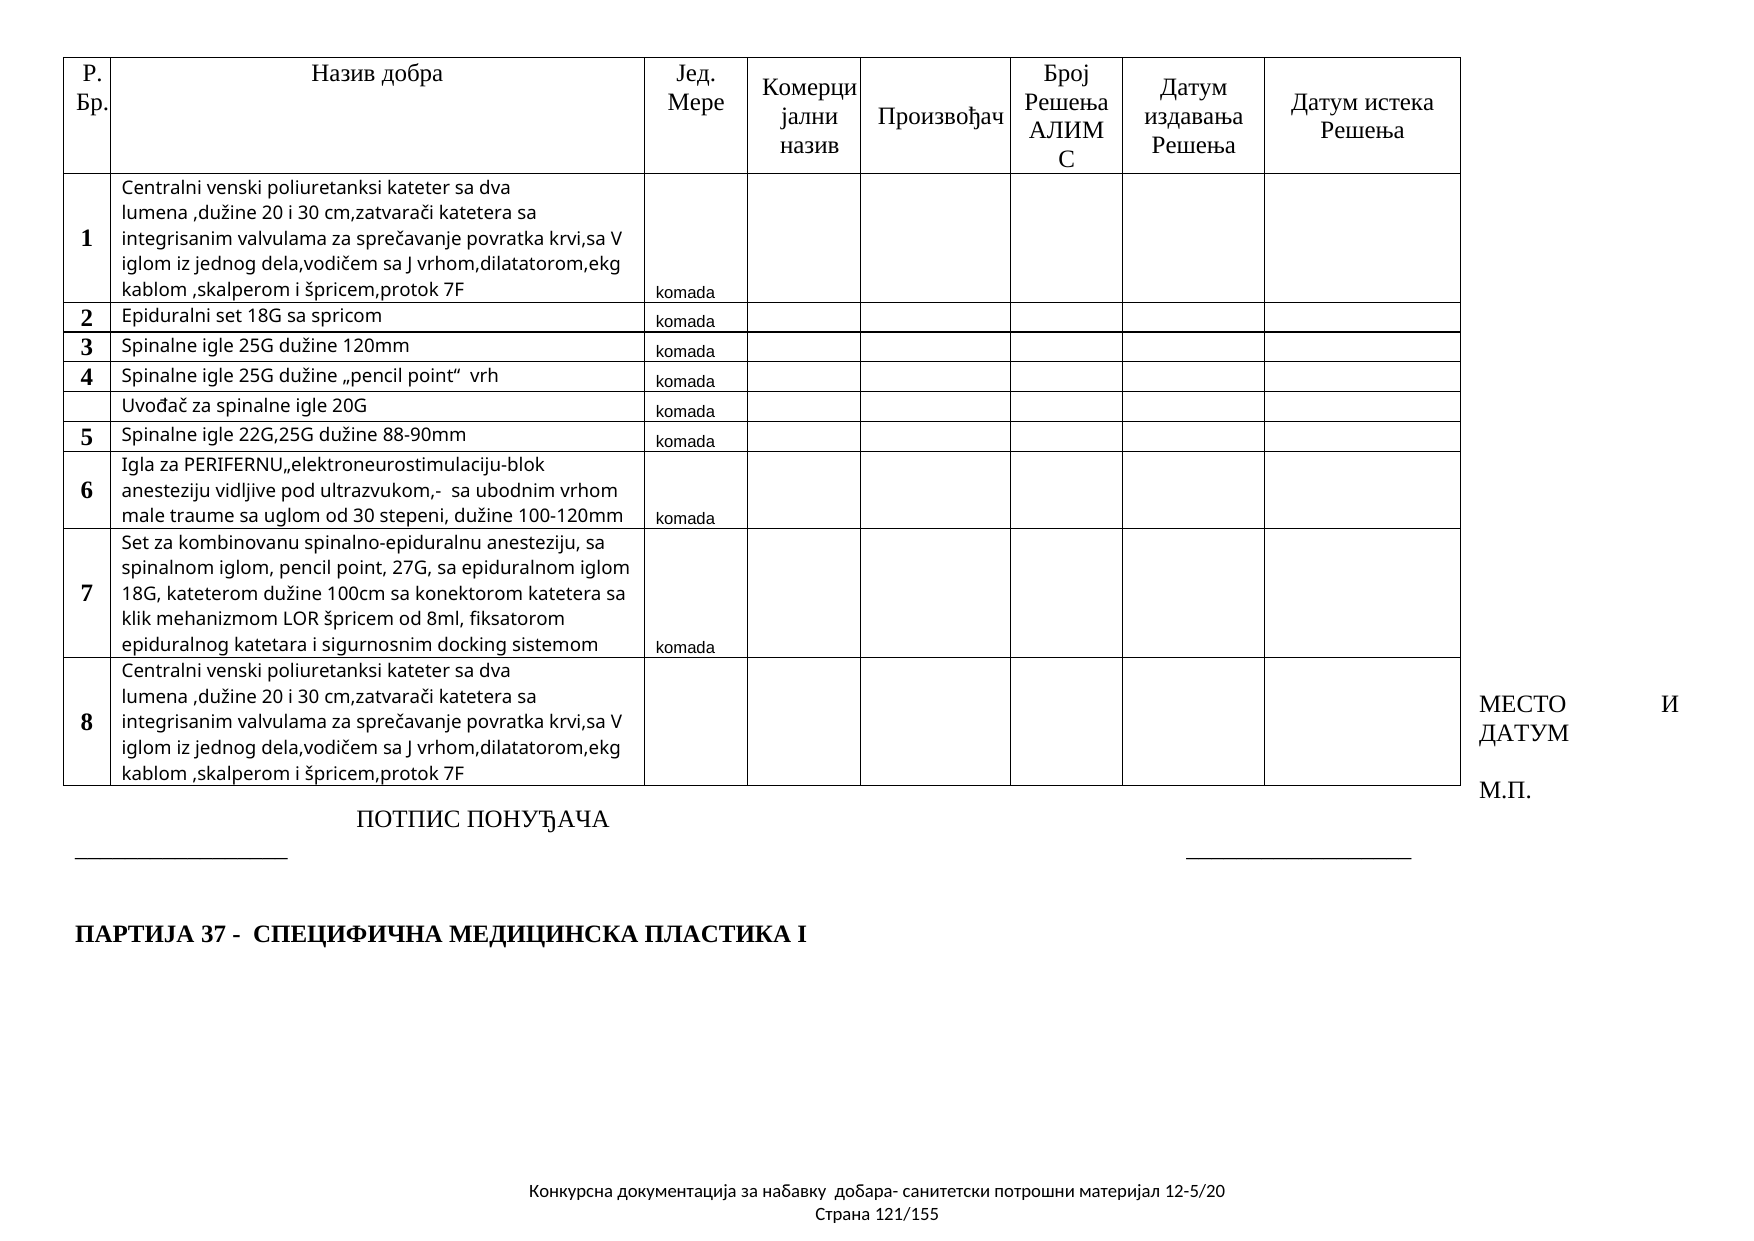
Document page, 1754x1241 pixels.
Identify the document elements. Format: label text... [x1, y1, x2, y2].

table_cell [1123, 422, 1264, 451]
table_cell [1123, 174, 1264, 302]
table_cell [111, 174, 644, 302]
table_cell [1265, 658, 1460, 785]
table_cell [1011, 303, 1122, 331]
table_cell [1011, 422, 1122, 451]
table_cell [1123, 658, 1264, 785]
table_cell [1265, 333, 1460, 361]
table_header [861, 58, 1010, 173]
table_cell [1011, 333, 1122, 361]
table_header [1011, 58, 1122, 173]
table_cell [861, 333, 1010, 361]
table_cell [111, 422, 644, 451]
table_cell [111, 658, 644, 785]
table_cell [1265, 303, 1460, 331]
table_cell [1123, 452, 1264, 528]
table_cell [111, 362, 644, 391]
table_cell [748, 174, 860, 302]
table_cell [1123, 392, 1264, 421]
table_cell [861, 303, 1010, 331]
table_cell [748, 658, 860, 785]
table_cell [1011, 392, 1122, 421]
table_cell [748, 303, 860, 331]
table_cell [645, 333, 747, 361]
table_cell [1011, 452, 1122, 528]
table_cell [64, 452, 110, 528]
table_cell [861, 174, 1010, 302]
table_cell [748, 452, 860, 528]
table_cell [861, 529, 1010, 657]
text ПАРТИЈА 37 - СПEЦИФИЧНA МEДИЦИНСКA ПЛAСТИКA I [75, 919, 1679, 948]
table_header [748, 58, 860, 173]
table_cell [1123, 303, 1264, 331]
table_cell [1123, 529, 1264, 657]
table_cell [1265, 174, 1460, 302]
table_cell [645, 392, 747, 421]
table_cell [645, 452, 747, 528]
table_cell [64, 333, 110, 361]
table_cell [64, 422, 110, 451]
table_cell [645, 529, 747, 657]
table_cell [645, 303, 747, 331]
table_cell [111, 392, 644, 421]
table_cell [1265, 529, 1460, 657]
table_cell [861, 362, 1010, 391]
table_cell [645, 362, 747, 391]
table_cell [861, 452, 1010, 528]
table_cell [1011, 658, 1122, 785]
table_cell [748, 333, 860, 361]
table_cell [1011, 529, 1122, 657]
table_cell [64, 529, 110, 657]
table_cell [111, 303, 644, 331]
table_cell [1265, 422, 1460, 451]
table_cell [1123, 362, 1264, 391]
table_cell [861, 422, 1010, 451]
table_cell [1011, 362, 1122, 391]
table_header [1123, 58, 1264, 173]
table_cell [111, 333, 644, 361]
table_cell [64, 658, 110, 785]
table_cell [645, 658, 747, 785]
text _________________ __________________ [75, 833, 1679, 862]
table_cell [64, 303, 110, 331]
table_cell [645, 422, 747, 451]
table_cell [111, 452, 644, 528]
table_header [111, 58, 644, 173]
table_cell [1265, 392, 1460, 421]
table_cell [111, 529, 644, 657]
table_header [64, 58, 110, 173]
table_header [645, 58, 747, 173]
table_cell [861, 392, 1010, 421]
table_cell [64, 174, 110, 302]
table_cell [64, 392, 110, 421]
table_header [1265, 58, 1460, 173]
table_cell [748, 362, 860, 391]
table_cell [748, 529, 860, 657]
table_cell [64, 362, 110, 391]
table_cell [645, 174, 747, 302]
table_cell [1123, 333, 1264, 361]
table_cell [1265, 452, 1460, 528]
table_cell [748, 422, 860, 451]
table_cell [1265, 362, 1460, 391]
text МЕСТО И ДАТУМ М.П. ПОТПИС ПОНУЂАЧА [75, 689, 1679, 833]
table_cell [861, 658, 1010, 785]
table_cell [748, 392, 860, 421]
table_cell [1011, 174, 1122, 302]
